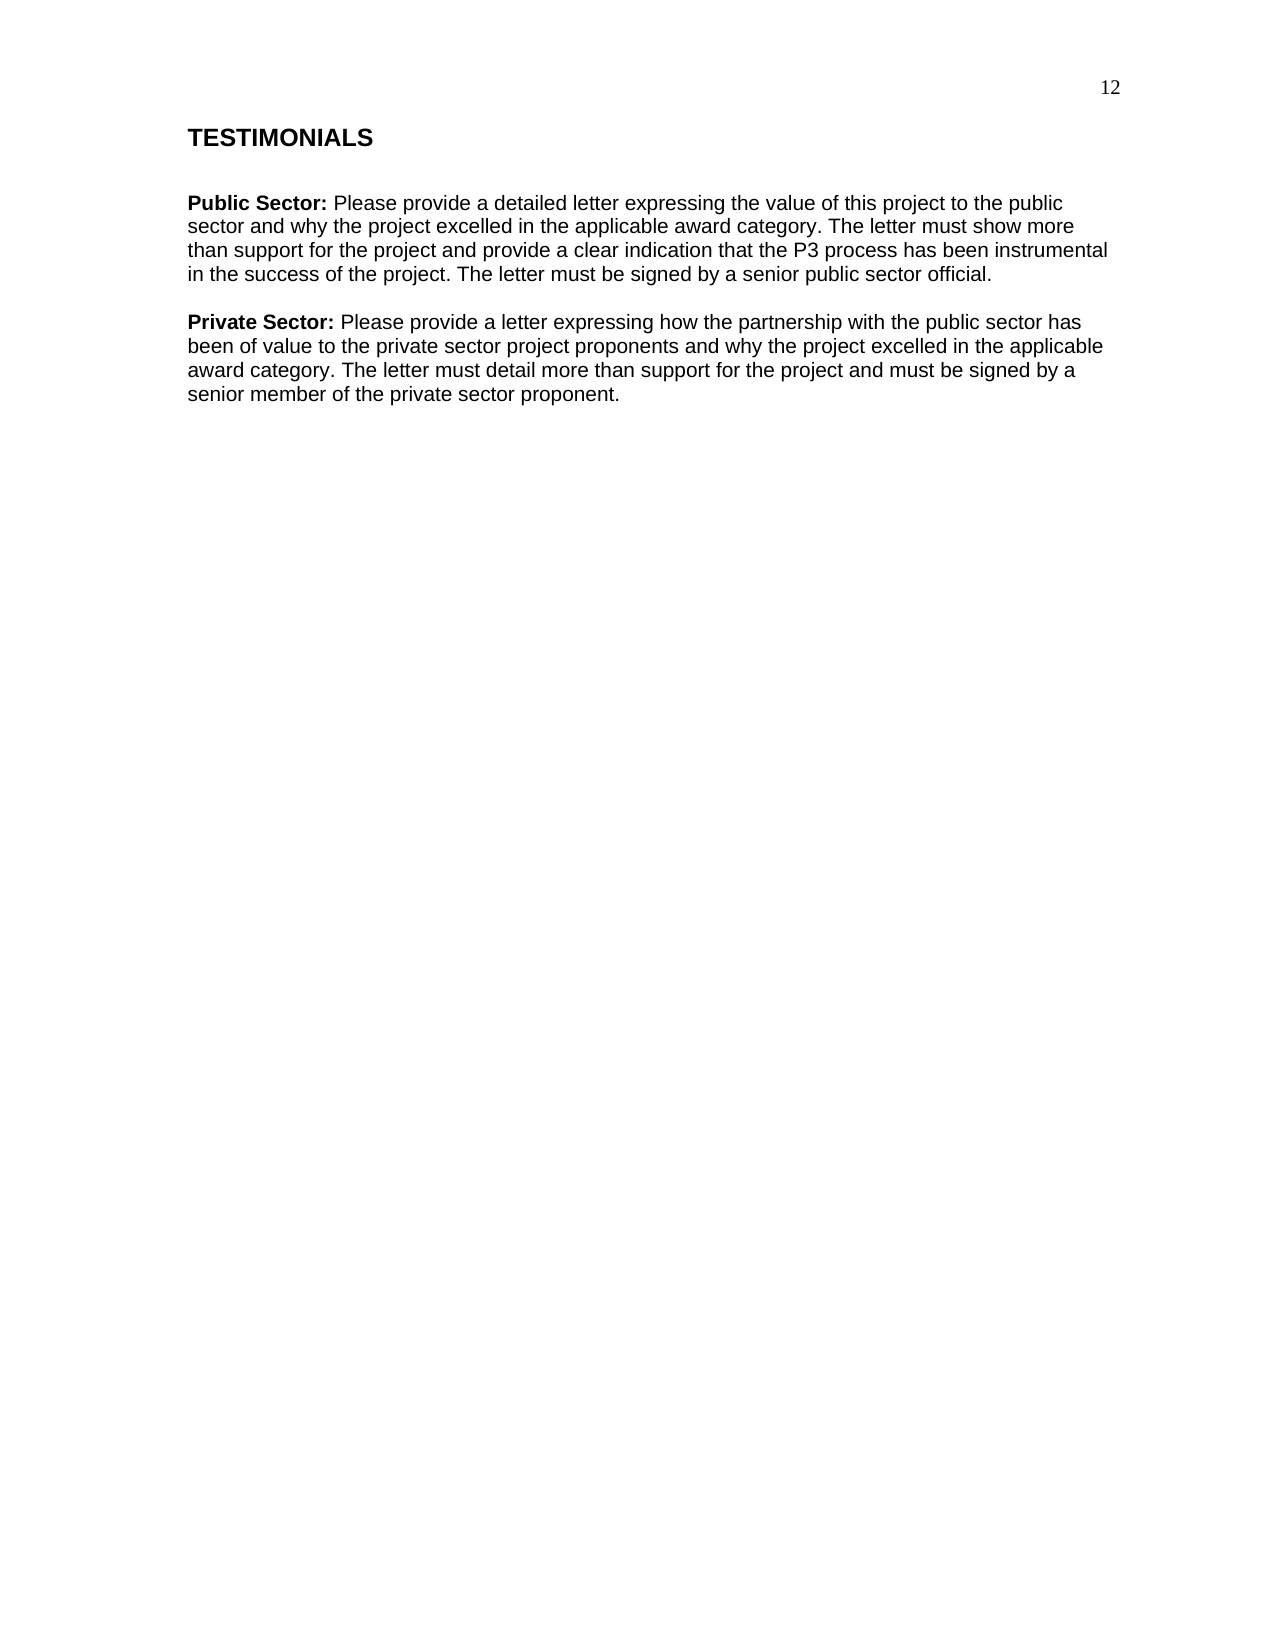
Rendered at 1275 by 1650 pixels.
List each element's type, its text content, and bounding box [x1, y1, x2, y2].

subtitle Public Sector: Please provide a detailed letter expressing the value of this project to the public sector and why the project excelled in the applicable award category. The letter must show more than support for the project and provide a clear indication that the P3 process has been instrumental in the success of the project. The letter must be signed by a senior public sector official. [187, 190, 1121, 286]
text Private Sector: Please provide a letter expressing how the partnership with the public sector has been of value to the private sector project proponents and why the project excelled in the applicable award category. The letter must detail more than support for the project and must be signed by a senior member of the private sector proponent. [187, 310, 1121, 406]
text TESTIMONIALS [187, 123, 1121, 152]
